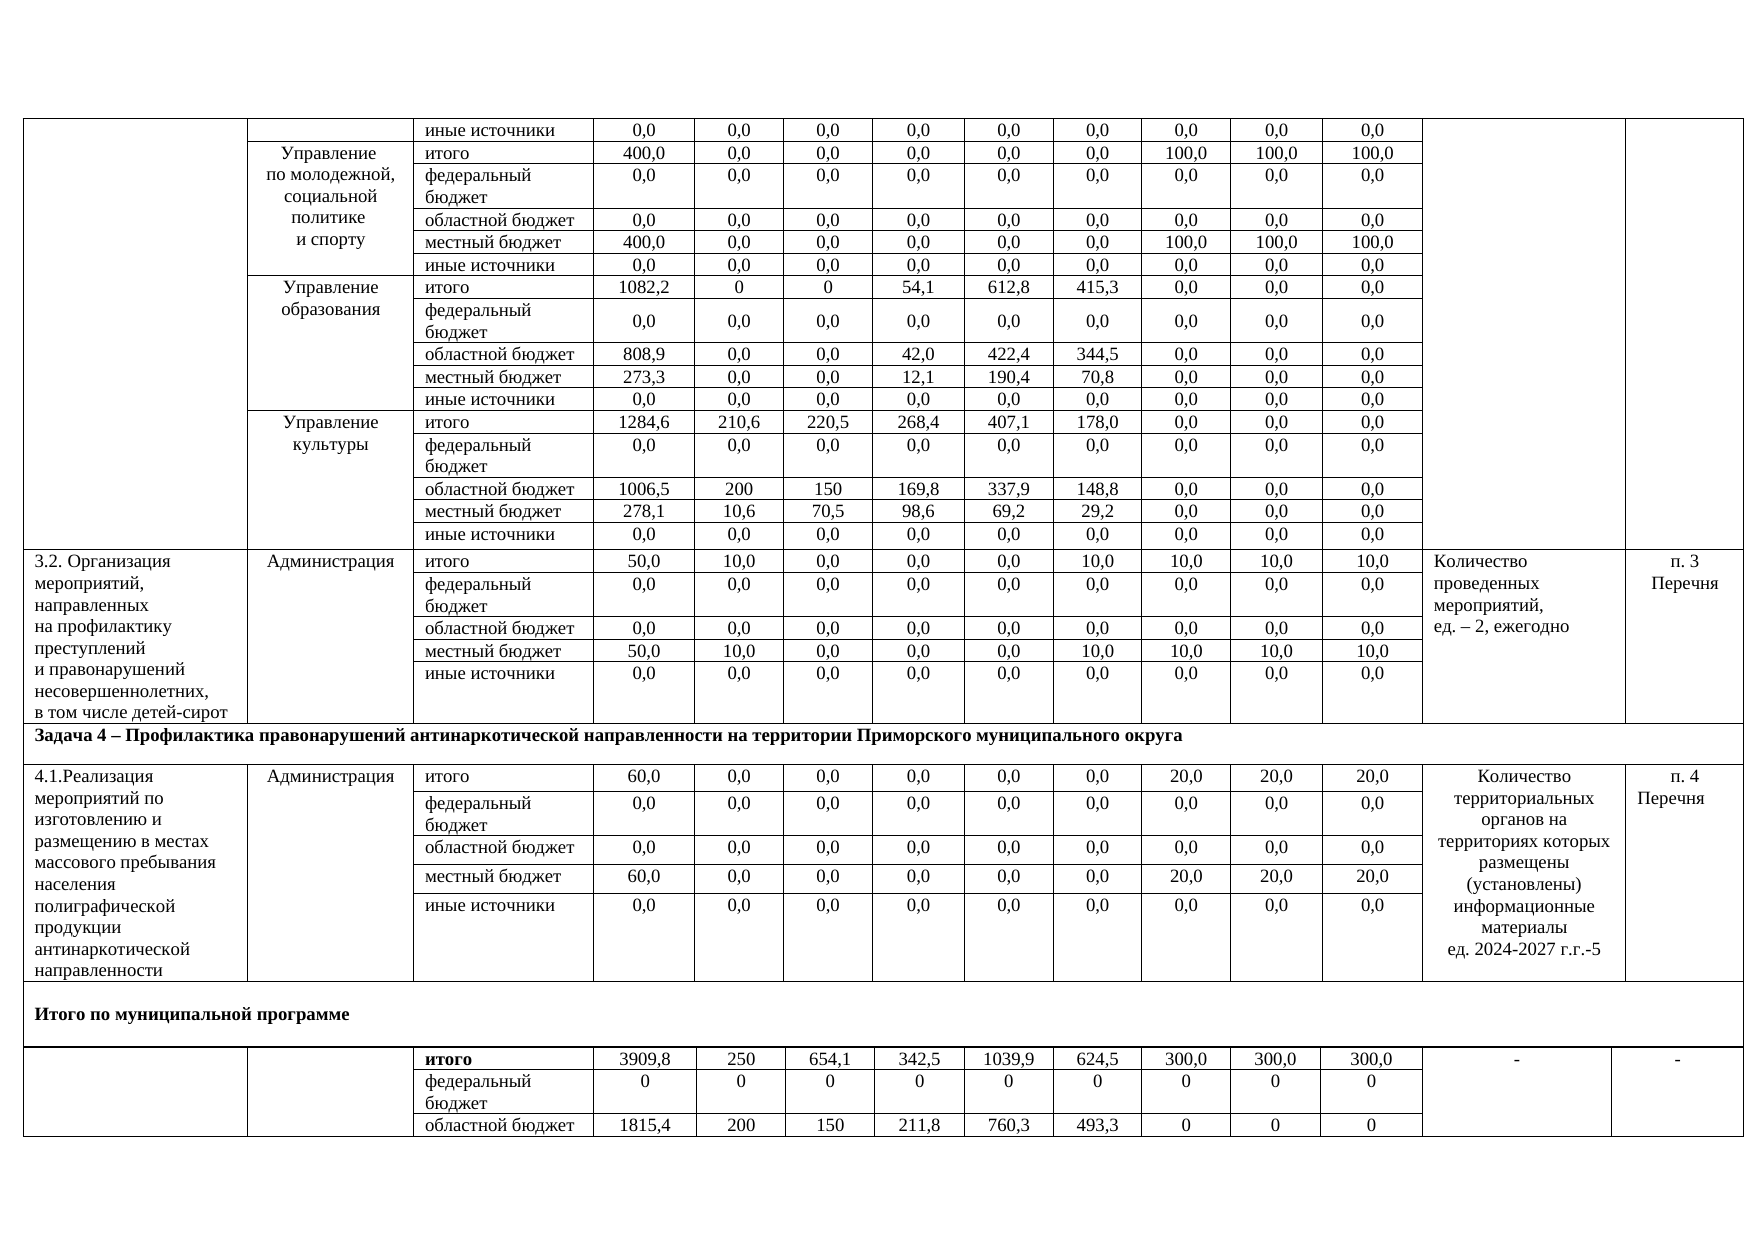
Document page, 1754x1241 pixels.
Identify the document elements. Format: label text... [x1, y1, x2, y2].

table_cell 0,0 [594, 434, 694, 477]
table_cell 0,0 [965, 388, 1053, 410]
table_cell 190,4 [965, 366, 1053, 387]
table_cell 0,0 [873, 550, 964, 572]
table_cell 100,0 [1323, 231, 1422, 253]
table_cell 0,0 [695, 299, 783, 342]
table_cell 3.2. Организация мероприятий, направленных на профилактику преступлений и правонарушений несовершеннолетних, в том числе детей-сирот [24, 550, 247, 723]
table_cell 0,0 [1142, 209, 1230, 230]
table_cell 0,0 [965, 550, 1053, 572]
table_cell иные источники [414, 254, 593, 275]
table_cell 342,5 [875, 1048, 964, 1069]
table_cell 0,0 [695, 836, 783, 864]
table_cell 300,0 [1142, 1048, 1230, 1069]
table_cell 0,0 [695, 573, 783, 616]
table_cell 0,0 [1054, 836, 1141, 864]
table_cell 0,0 [1323, 573, 1422, 616]
table_cell 0,0 [695, 164, 783, 207]
table_cell 624,5 [1054, 1048, 1141, 1069]
table_cell 0,0 [594, 254, 694, 275]
table_cell 0,0 [965, 573, 1053, 616]
table_cell 0,0 [1231, 836, 1322, 864]
table_cell 0,0 [1142, 276, 1230, 298]
table_cell 10,0 [1054, 640, 1141, 661]
table_cell областной бюджет [414, 209, 593, 230]
table_cell 0,0 [1142, 343, 1230, 365]
table_cell областной бюджет [414, 343, 593, 365]
table_cell 100,0 [1231, 142, 1322, 163]
table_cell 0,0 [594, 617, 694, 639]
table_cell 273,3 [594, 366, 694, 387]
table_cell 0,0 [1231, 434, 1322, 477]
table_cell 0,0 [1323, 523, 1422, 549]
table_cell 0 [1321, 1070, 1422, 1113]
table_cell 0,0 [965, 434, 1053, 477]
table_cell 344,5 [1054, 343, 1141, 365]
table_cell 0,0 [784, 231, 872, 253]
table_cell 400,0 [594, 142, 694, 163]
table_cell 0,0 [594, 388, 694, 410]
table_cell 100,0 [1142, 231, 1230, 253]
table_cell 0,0 [1054, 299, 1141, 342]
table_cell 10,0 [695, 640, 783, 661]
table_cell 0,0 [873, 617, 964, 639]
table_cell 0,0 [1054, 617, 1141, 639]
table_cell 0,0 [1054, 434, 1141, 477]
table_cell 0 [1321, 1114, 1422, 1136]
table_cell 0,0 [1142, 411, 1230, 432]
table_cell 0,0 [1231, 523, 1322, 549]
table_cell 407,1 [965, 411, 1053, 432]
table_cell 0,0 [1231, 388, 1322, 410]
table_cell 0,0 [594, 894, 694, 981]
table_cell 100,0 [1231, 231, 1322, 253]
table_cell 0,0 [1323, 411, 1422, 432]
table_cell 0,0 [965, 765, 1053, 791]
table_cell иные источники [414, 388, 593, 410]
table_cell 70,8 [1054, 366, 1141, 387]
table_cell 0,0 [1323, 617, 1422, 639]
table_cell Количество территориальных органов на территориях которых размещены (установлены) информационные материалы ед. 2024-2027 г.г.-5 [1423, 765, 1625, 981]
table_cell 0,0 [695, 119, 783, 141]
table_cell 200 [695, 478, 783, 499]
table_cell 0,0 [1231, 343, 1322, 365]
table_cell 0,0 [1054, 254, 1141, 275]
table_cell 0,0 [1231, 500, 1322, 522]
table_cell федеральный бюджет [414, 573, 593, 616]
table_cell 0,0 [1142, 478, 1230, 499]
table_cell [24, 1048, 247, 1136]
table_cell 69,2 [965, 500, 1053, 522]
table_cell 0,0 [873, 119, 964, 141]
table_cell 0,0 [1054, 388, 1141, 410]
table_cell 0 [1142, 1070, 1230, 1113]
table_cell Управление образования [248, 276, 413, 410]
table_cell 0,0 [695, 865, 783, 892]
table_cell 0,0 [1231, 209, 1322, 230]
table_cell 10,0 [1323, 640, 1422, 661]
table_cell 654,1 [786, 1048, 874, 1069]
table_cell 0,0 [1323, 366, 1422, 387]
table_cell 98,6 [873, 500, 964, 522]
table_cell итого [414, 550, 593, 572]
table_cell 415,3 [1054, 276, 1141, 298]
table_cell 0,0 [1142, 573, 1230, 616]
table_cell областной бюджет [414, 1114, 593, 1136]
table_cell Администрация [248, 765, 413, 981]
table_cell 0,0 [965, 209, 1053, 230]
table_cell 0,0 [1142, 119, 1230, 141]
table_cell 0,0 [1054, 573, 1141, 616]
table_cell 0,0 [594, 119, 694, 141]
table_cell 278,1 [594, 500, 694, 522]
table_cell 0,0 [873, 792, 964, 835]
table_cell 0,0 [784, 765, 872, 791]
table_cell 0,0 [873, 434, 964, 477]
table_cell 0,0 [873, 164, 964, 207]
table_cell 70,5 [784, 500, 872, 522]
table_cell 148,8 [1054, 478, 1141, 499]
table_cell 0,0 [965, 254, 1053, 275]
table_cell 0,0 [1323, 434, 1422, 477]
table_cell 0,0 [784, 366, 872, 387]
table_cell 337,9 [965, 478, 1053, 499]
table_cell 0,0 [1323, 254, 1422, 275]
table_cell 0,0 [784, 836, 872, 864]
table_cell местный бюджет [414, 231, 593, 253]
table_cell 0,0 [594, 523, 694, 549]
table_cell 0,0 [965, 231, 1053, 253]
table_cell 0,0 [594, 299, 694, 342]
table_cell 1284,6 [594, 411, 694, 432]
table_cell 0,0 [1054, 894, 1141, 981]
table_cell 0,0 [873, 299, 964, 342]
table_cell 0,0 [695, 366, 783, 387]
table_cell 0,0 [784, 388, 872, 410]
table_cell 0,0 [695, 142, 783, 163]
table_cell 0,0 [594, 836, 694, 864]
table_cell 10,0 [695, 550, 783, 572]
table_cell 0,0 [1231, 478, 1322, 499]
table_cell Управление культуры [248, 411, 413, 549]
table_cell 1082,2 [594, 276, 694, 298]
table_cell 0,0 [784, 640, 872, 661]
table_cell 20,0 [1231, 865, 1322, 892]
table_cell 400,0 [594, 231, 694, 253]
table_cell 0,0 [1323, 662, 1422, 723]
table_cell 0,0 [695, 765, 783, 791]
table_cell местный бюджет [414, 500, 593, 522]
table_cell федеральный бюджет [414, 792, 593, 835]
table_cell 0,0 [1142, 894, 1230, 981]
table_cell 0,0 [1231, 662, 1322, 723]
table_cell 20,0 [1323, 865, 1422, 892]
table_cell 0,0 [873, 254, 964, 275]
table_cell 0,0 [784, 662, 872, 723]
table_cell 0,0 [873, 894, 964, 981]
table_cell 0,0 [965, 865, 1053, 892]
table_cell 0,0 [594, 209, 694, 230]
table_cell иные источники [414, 662, 593, 723]
table_cell 0,0 [1054, 119, 1141, 141]
table_cell 0 [1142, 1114, 1230, 1136]
table_cell 0,0 [965, 836, 1053, 864]
table_cell 150 [786, 1114, 874, 1136]
table_cell 0,0 [695, 617, 783, 639]
table_cell 0,0 [1323, 343, 1422, 365]
table_cell 0 [875, 1070, 964, 1113]
table_cell 0,0 [873, 865, 964, 892]
table_cell 0,0 [784, 254, 872, 275]
table_cell 0,0 [1142, 792, 1230, 835]
table_cell 0,0 [1231, 792, 1322, 835]
table_cell 0,0 [1323, 894, 1422, 981]
table_cell 0,0 [695, 662, 783, 723]
table_cell 54,1 [873, 276, 964, 298]
table_cell 0,0 [1142, 388, 1230, 410]
table_cell 0,0 [1323, 164, 1422, 207]
table_cell местный бюджет [414, 865, 593, 892]
table_cell 50,0 [594, 640, 694, 661]
table_cell 0,0 [965, 299, 1053, 342]
table_cell 0,0 [1142, 836, 1230, 864]
table_cell 10,0 [1142, 640, 1230, 661]
table_cell 4.1.Реализация мероприятий по изготовлению и размещению в местах массового пребывания населения полиграфической продукции антинаркотической направленности [24, 765, 247, 981]
table_cell 60,0 [594, 865, 694, 892]
table_cell 0,0 [1231, 164, 1322, 207]
table_cell 0,0 [784, 573, 872, 616]
table_cell 10,0 [1323, 550, 1422, 572]
table_cell 1815,4 [594, 1114, 696, 1136]
table_cell областной бюджет [414, 478, 593, 499]
table_cell 12,1 [873, 366, 964, 387]
table_cell итого [414, 765, 593, 791]
table_cell 0,0 [1142, 662, 1230, 723]
table_cell 0,0 [784, 119, 872, 141]
table_cell 20,0 [1323, 765, 1422, 791]
table_cell 0,0 [784, 343, 872, 365]
table_cell 210,6 [695, 411, 783, 432]
table_cell 29,2 [1054, 500, 1141, 522]
table_cell 10,0 [1231, 640, 1322, 661]
table_cell 1039,9 [965, 1048, 1053, 1069]
table_cell 42,0 [873, 343, 964, 365]
table_cell 10,0 [1231, 550, 1322, 572]
table_cell 0,0 [1231, 411, 1322, 432]
table_cell 0,0 [873, 142, 964, 163]
table_cell 0,0 [1231, 254, 1322, 275]
table_cell 0,0 [1054, 209, 1141, 230]
table_cell Управление по молодежной, социальной политике и спорту [248, 142, 413, 275]
table_cell иные источники [414, 523, 593, 549]
table_cell 0,0 [695, 792, 783, 835]
table_cell 0,0 [1231, 617, 1322, 639]
table_cell 0,0 [873, 662, 964, 723]
table_cell 211,8 [875, 1114, 964, 1136]
table_cell 808,9 [594, 343, 694, 365]
table_cell 0,0 [1323, 299, 1422, 342]
table_cell 0,0 [965, 894, 1053, 981]
table_cell 169,8 [873, 478, 964, 499]
table_cell 0,0 [594, 662, 694, 723]
table_cell 0,0 [1142, 500, 1230, 522]
table_cell 178,0 [1054, 411, 1141, 432]
table_cell 0 [786, 1070, 874, 1113]
table_cell 268,4 [873, 411, 964, 432]
table_cell [248, 1048, 413, 1136]
table_cell 0 [697, 1070, 785, 1113]
table_cell п. 3 Перечня [1626, 550, 1743, 723]
table_cell - [1423, 1048, 1611, 1136]
table_cell 0,0 [1142, 164, 1230, 207]
table_cell 422,4 [965, 343, 1053, 365]
table_cell 0,0 [594, 792, 694, 835]
table_cell 0,0 [1323, 388, 1422, 410]
table_cell 0,0 [1054, 231, 1141, 253]
table_cell 0,0 [873, 836, 964, 864]
table_cell итого [414, 411, 593, 432]
table_cell - [1612, 1048, 1743, 1136]
table_cell 0,0 [1231, 366, 1322, 387]
table_cell 0,0 [1231, 299, 1322, 342]
table_cell 0,0 [1323, 119, 1422, 141]
table_cell 0,0 [784, 164, 872, 207]
table_cell 0,0 [1054, 792, 1141, 835]
table_cell 493,3 [1054, 1114, 1141, 1136]
table_cell 0,0 [1142, 254, 1230, 275]
table_cell 0 [695, 276, 783, 298]
table_cell 0 [1231, 1114, 1320, 1136]
table_cell Задача 4 – Профилактика правонарушений антинаркотической направленности на территории Приморского муниципального округа [24, 724, 1743, 764]
table_cell 0 [1231, 1070, 1320, 1113]
table_cell 0,0 [965, 119, 1053, 141]
table_cell 0,0 [695, 523, 783, 549]
table_cell 0,0 [1142, 617, 1230, 639]
table_cell Количество проведенных мероприятий, ед. – 2, ежегодно [1423, 550, 1625, 723]
table_cell Итого по муниципальной программе [24, 982, 1743, 1046]
table_cell 0 [1054, 1070, 1141, 1113]
table_cell 0,0 [1142, 366, 1230, 387]
table_cell областной бюджет [414, 617, 593, 639]
table_cell федеральный бюджет [414, 299, 593, 342]
table_cell федеральный бюджет [414, 434, 593, 477]
table_cell 0,0 [784, 523, 872, 549]
table_cell 20,0 [1142, 765, 1230, 791]
table_cell 0,0 [784, 792, 872, 835]
table_cell 0,0 [965, 662, 1053, 723]
table_cell итого [414, 1048, 593, 1069]
table_cell 0,0 [1054, 523, 1141, 549]
table_cell 0,0 [594, 573, 694, 616]
table_cell 0,0 [873, 231, 964, 253]
table_cell 0,0 [965, 142, 1053, 163]
table_cell 0,0 [1142, 299, 1230, 342]
table_cell иные источники [414, 119, 593, 141]
table_cell 0,0 [1142, 523, 1230, 549]
table_cell п. 4 Перечня [1626, 765, 1743, 981]
table_cell 200 [697, 1114, 785, 1136]
table_cell 0,0 [965, 792, 1053, 835]
table_cell 300,0 [1321, 1048, 1422, 1069]
table_cell 0,0 [965, 617, 1053, 639]
table_cell федеральный бюджет [414, 164, 593, 207]
table_cell 0,0 [1054, 164, 1141, 207]
table_cell 612,8 [965, 276, 1053, 298]
table_cell 20,0 [1231, 765, 1322, 791]
table_cell 0,0 [1323, 209, 1422, 230]
table_cell 0,0 [695, 388, 783, 410]
table_cell 100,0 [1323, 142, 1422, 163]
table_cell 0 [784, 276, 872, 298]
table_cell итого [414, 142, 593, 163]
table_cell 3909,8 [594, 1048, 696, 1069]
table_cell 100,0 [1142, 142, 1230, 163]
table_cell 760,3 [965, 1114, 1053, 1136]
table_cell Администрация [248, 550, 413, 723]
table_cell 50,0 [594, 550, 694, 572]
table_cell 0,0 [1054, 765, 1141, 791]
table_cell 0,0 [965, 640, 1053, 661]
table_cell местный бюджет [414, 640, 593, 661]
table_cell 0,0 [1142, 434, 1230, 477]
table_cell 0,0 [873, 573, 964, 616]
table_cell 10,6 [695, 500, 783, 522]
table_cell иные источники [414, 894, 593, 981]
table_cell 0,0 [695, 254, 783, 275]
table_cell 300,0 [1231, 1048, 1320, 1069]
table_cell 0,0 [784, 299, 872, 342]
table_cell 0,0 [1323, 792, 1422, 835]
table_cell 0,0 [784, 550, 872, 572]
table_cell 0,0 [695, 209, 783, 230]
table_cell 1006,5 [594, 478, 694, 499]
table_cell 0,0 [1231, 573, 1322, 616]
table_cell 0,0 [594, 164, 694, 207]
table_cell 0,0 [1054, 142, 1141, 163]
table_cell 20,0 [1142, 865, 1230, 892]
table_cell 0,0 [965, 523, 1053, 549]
table_cell 220,5 [784, 411, 872, 432]
table_cell 0,0 [873, 765, 964, 791]
table_cell 0 [965, 1070, 1053, 1113]
table_cell 0,0 [1323, 478, 1422, 499]
table_cell 0,0 [695, 343, 783, 365]
table_cell федеральный бюджет [414, 1070, 593, 1113]
table_cell 0,0 [784, 617, 872, 639]
table_cell 0,0 [1054, 662, 1141, 723]
table_cell 250 [697, 1048, 785, 1069]
table_cell 0,0 [873, 209, 964, 230]
table_cell 0,0 [1231, 894, 1322, 981]
table_cell 0,0 [695, 231, 783, 253]
table_cell 0,0 [784, 209, 872, 230]
table_cell 10,0 [1142, 550, 1230, 572]
table_cell 0,0 [1231, 119, 1322, 141]
table_cell областной бюджет [414, 836, 593, 864]
table_cell 0,0 [784, 865, 872, 892]
table_cell 0,0 [1323, 836, 1422, 864]
table_cell 0,0 [784, 434, 872, 477]
table_cell 0,0 [695, 434, 783, 477]
table_cell 0,0 [1231, 276, 1322, 298]
table_cell 0,0 [1054, 865, 1141, 892]
table_cell 60,0 [594, 765, 694, 791]
table_cell 0,0 [873, 640, 964, 661]
table_cell 0,0 [784, 142, 872, 163]
table_cell 0,0 [873, 523, 964, 549]
table_cell местный бюджет [414, 366, 593, 387]
table_cell 0,0 [695, 894, 783, 981]
table_cell 0,0 [873, 388, 964, 410]
table_cell 0,0 [1323, 276, 1422, 298]
table_cell итого [414, 276, 593, 298]
table_cell 0,0 [784, 894, 872, 981]
table_cell 10,0 [1054, 550, 1141, 572]
table_cell 150 [784, 478, 872, 499]
table_cell 0,0 [1323, 500, 1422, 522]
table_cell 0 [594, 1070, 696, 1113]
table_cell 0,0 [965, 164, 1053, 207]
